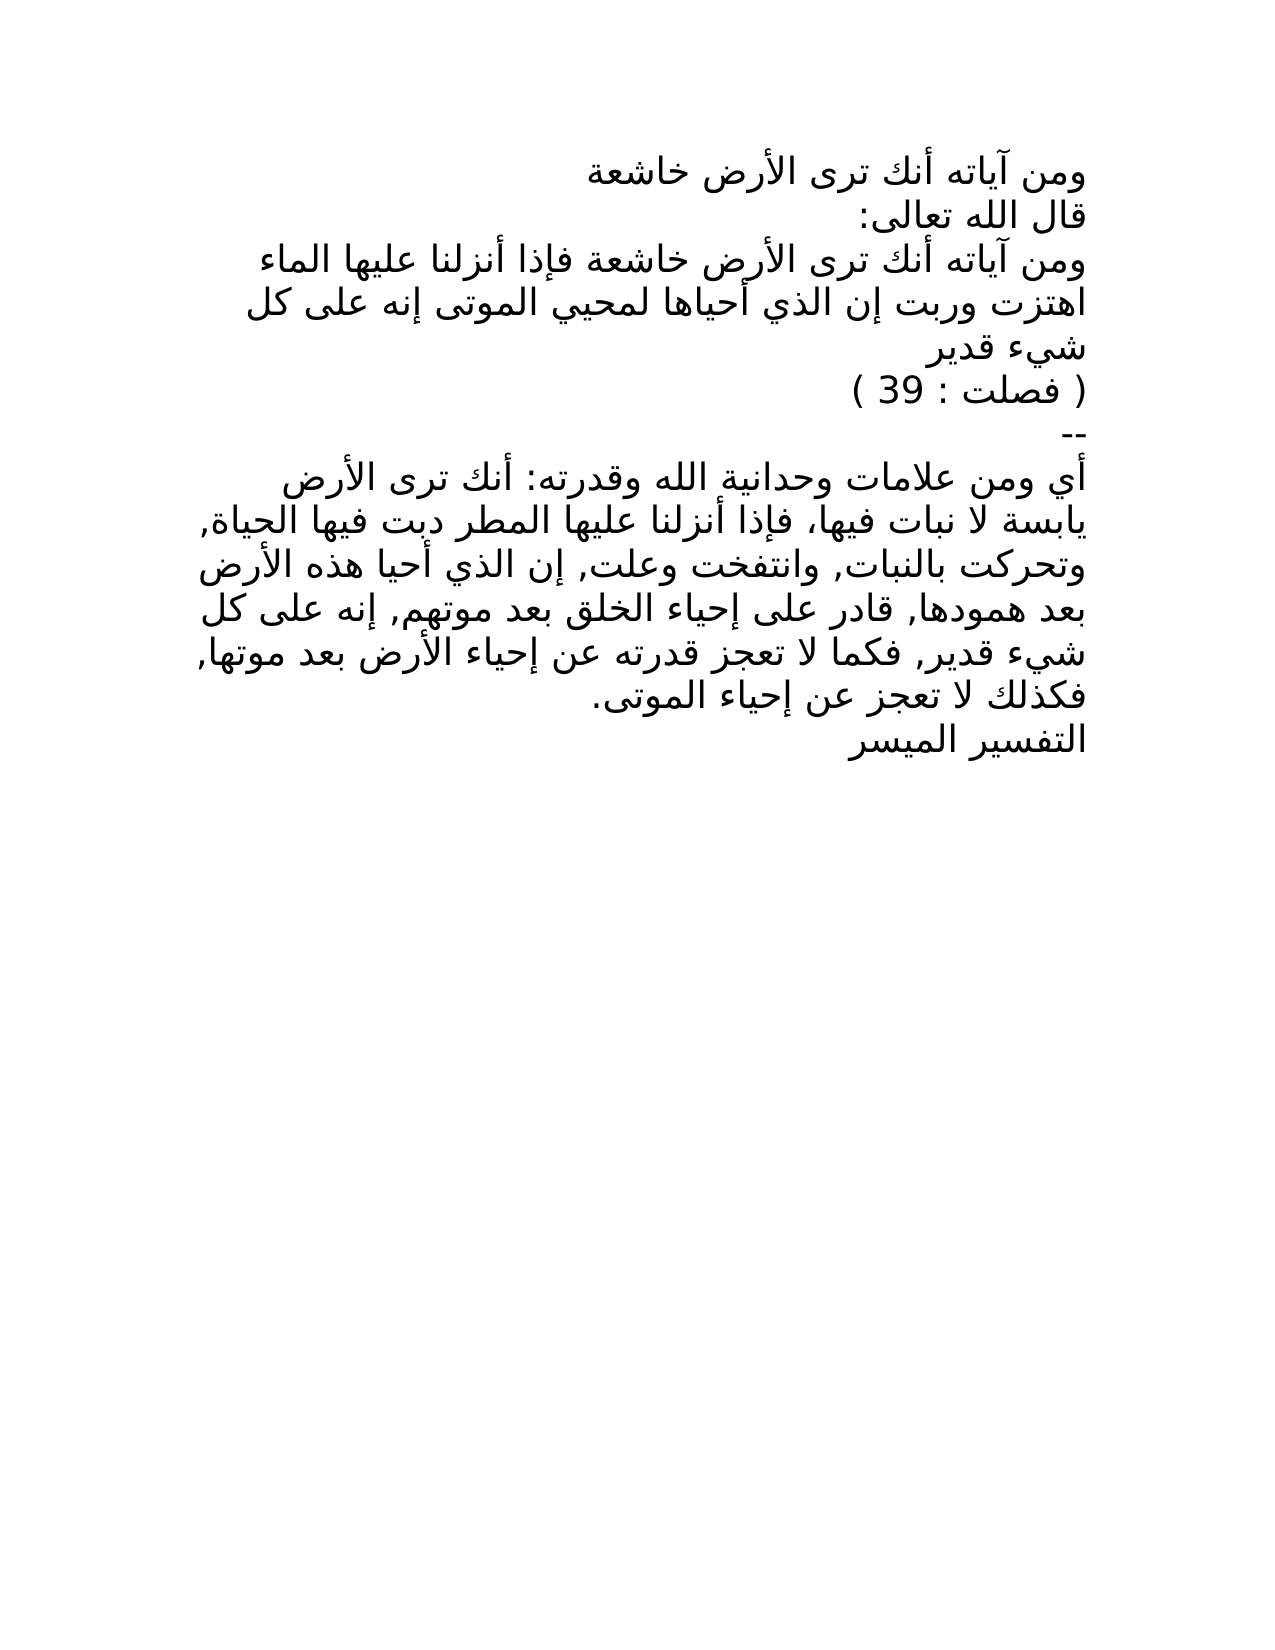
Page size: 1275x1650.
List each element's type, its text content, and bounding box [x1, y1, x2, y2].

text -- [187, 412, 1087, 456]
text ومن آياته أنك ترى الأرض خاشعة فإذا أنزلنا عليها الماء اهتزت وربت إن الذي أحياها لمحيي الموتى إنه على كل شيء قدير [187, 237, 1087, 368]
text ( فصلت : 39 ) [187, 368, 1087, 412]
text قال الله تعالى: [187, 194, 1087, 237]
text التفسير الميسر [187, 717, 1087, 761]
text أي ومن علامات وحدانية الله وقدرته: أنك ترى الأرض يابسة لا نبات فيها، فإذا أنزلنا عليها المطر دبت فيها الحياة, وتحركت بالنبات, وانتفخت وعلت, إن الذي أحيا هذه الأرض بعد همودها, قادر على إحياء الخلق بعد موتهم, إنه على كل شيء قدير, فكما لا تعجز قدرته عن إحياء الأرض بعد موتها, فكذلك لا تعجز عن إحياء الموتى. [187, 456, 1087, 717]
text ومن آياته أنك ترى الأرض خاشعة [187, 150, 1087, 194]
